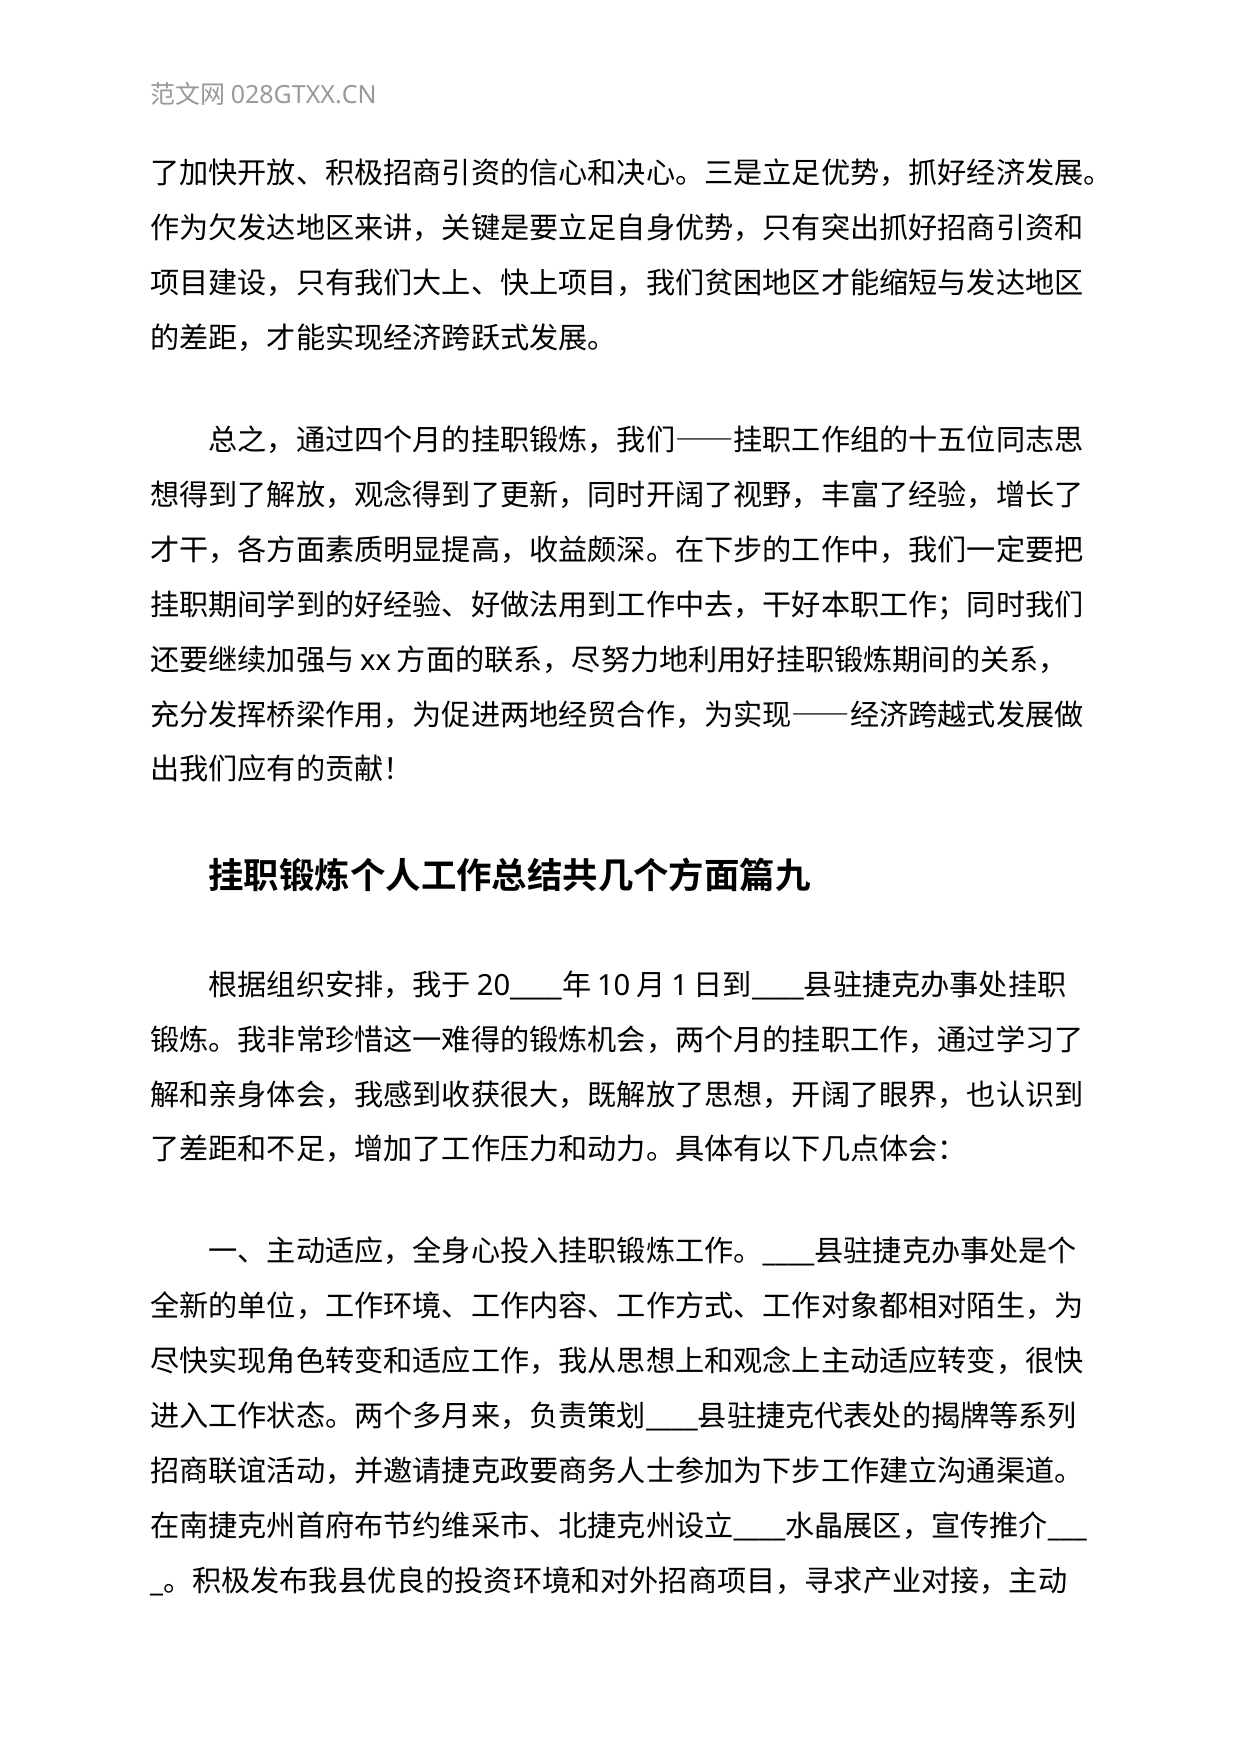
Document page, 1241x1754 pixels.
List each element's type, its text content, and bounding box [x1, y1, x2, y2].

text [150, 150, 1090, 357]
text 根据组织安排，我于20____年10月1日到____县驻捷克办事处挂职锻炼。我非常珍惜这一难得的锻炼机会，两个月的挂职工作，通过学习了解和亲身体会，我感到收获很大，既解放了思想，开阔了眼界，也认识到了差距和不足，增加了工作压力和动力。具体有以下几点体会： [150, 961, 1090, 1168]
text 挂职锻炼个人工作总结共几个方面篇九 [150, 848, 1090, 899]
text 总之，通过四个月的挂职锻炼，我们——挂职工作组的十五位同志思想得到了解放，观念得到了更新，同时开阔了视野，丰富了经验，增长了才干，各方面素质明显提高，收益颇深。在下步的工作中，我们一定要把挂职期间学到的好经验、好做法用到工作中去，干好本职工作；同时我们还要继续加强与xx方面的联系，尽努力地利用好挂职锻炼期间的关系，充分发挥桥梁作用，为促进两地经贸合作，为实现——经济跨越式发展做出我们应有的贡献！ [150, 416, 1090, 788]
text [150, 1228, 1090, 1600]
